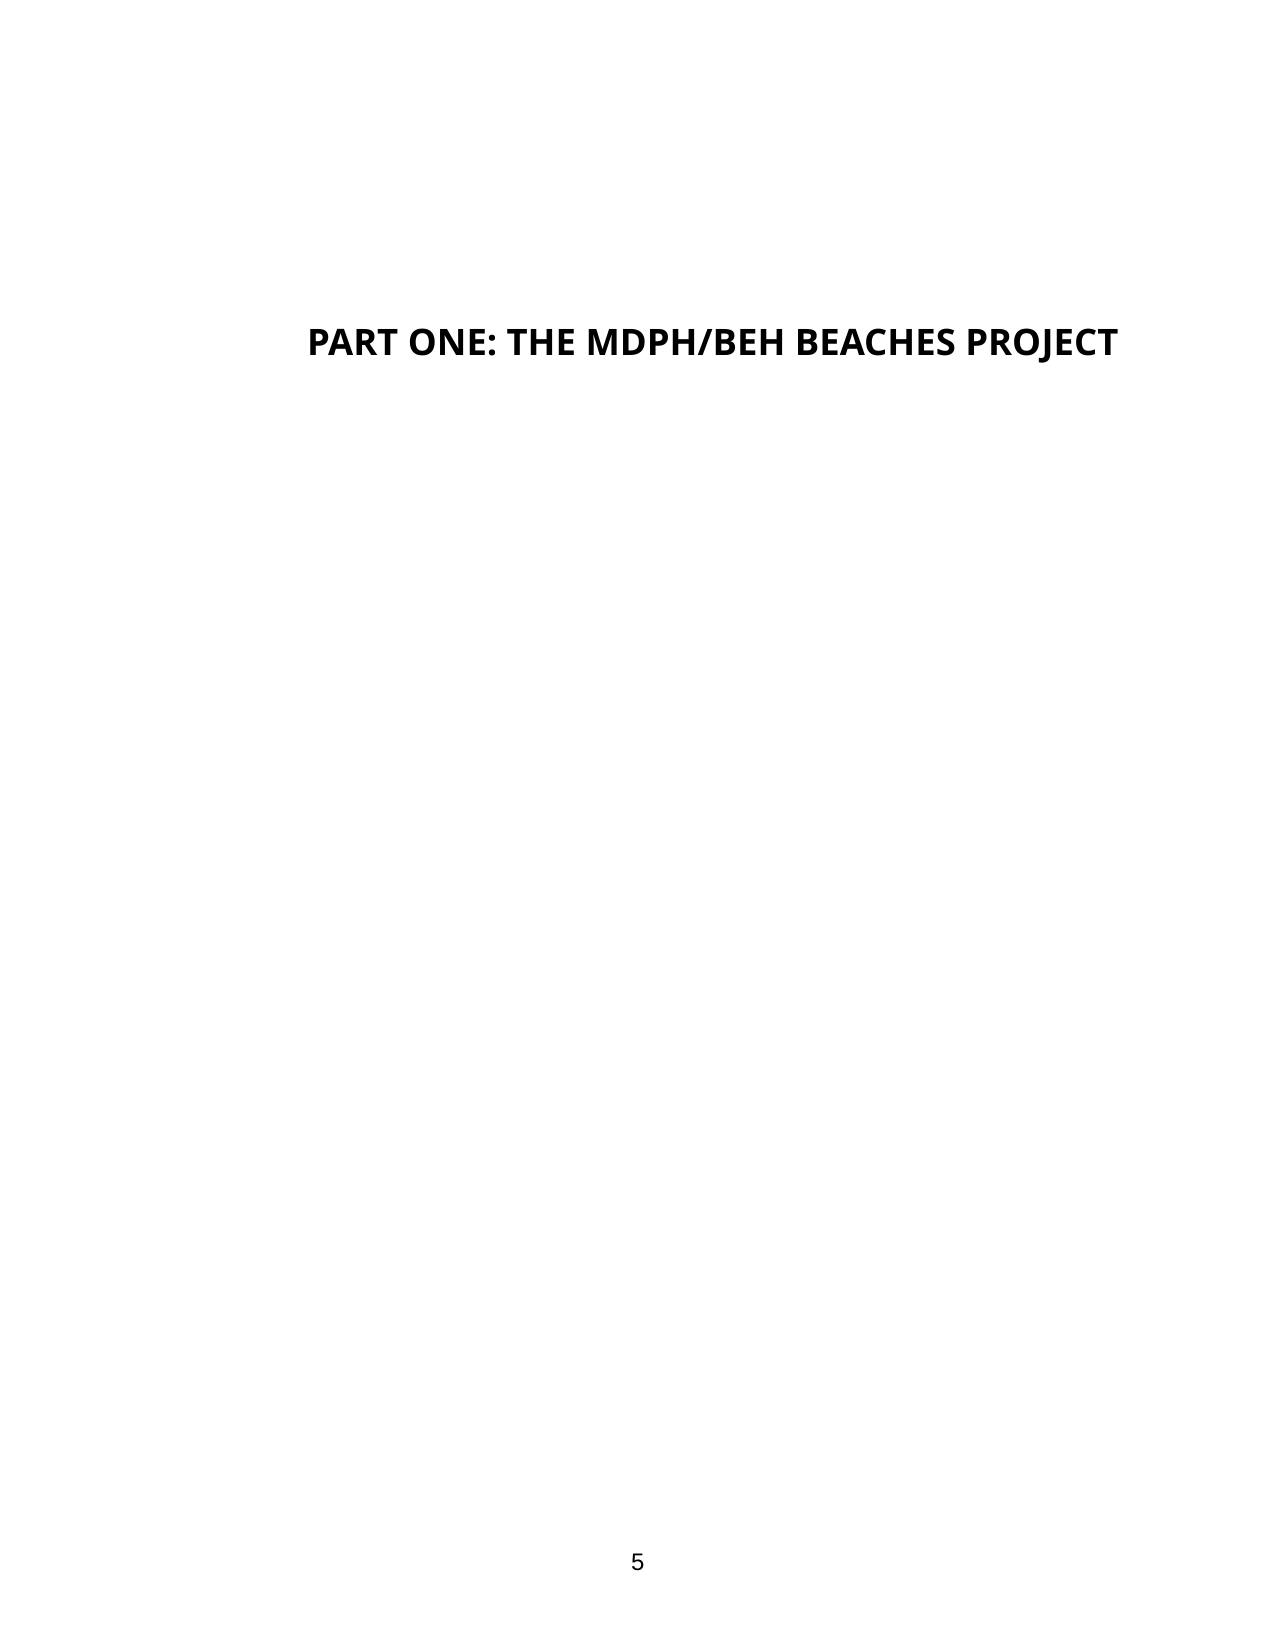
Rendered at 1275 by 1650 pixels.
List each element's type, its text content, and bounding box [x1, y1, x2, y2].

subtitle PART ONE: THE MDPH/BEH BEACHES PROJECT [150, 317, 1125, 367]
